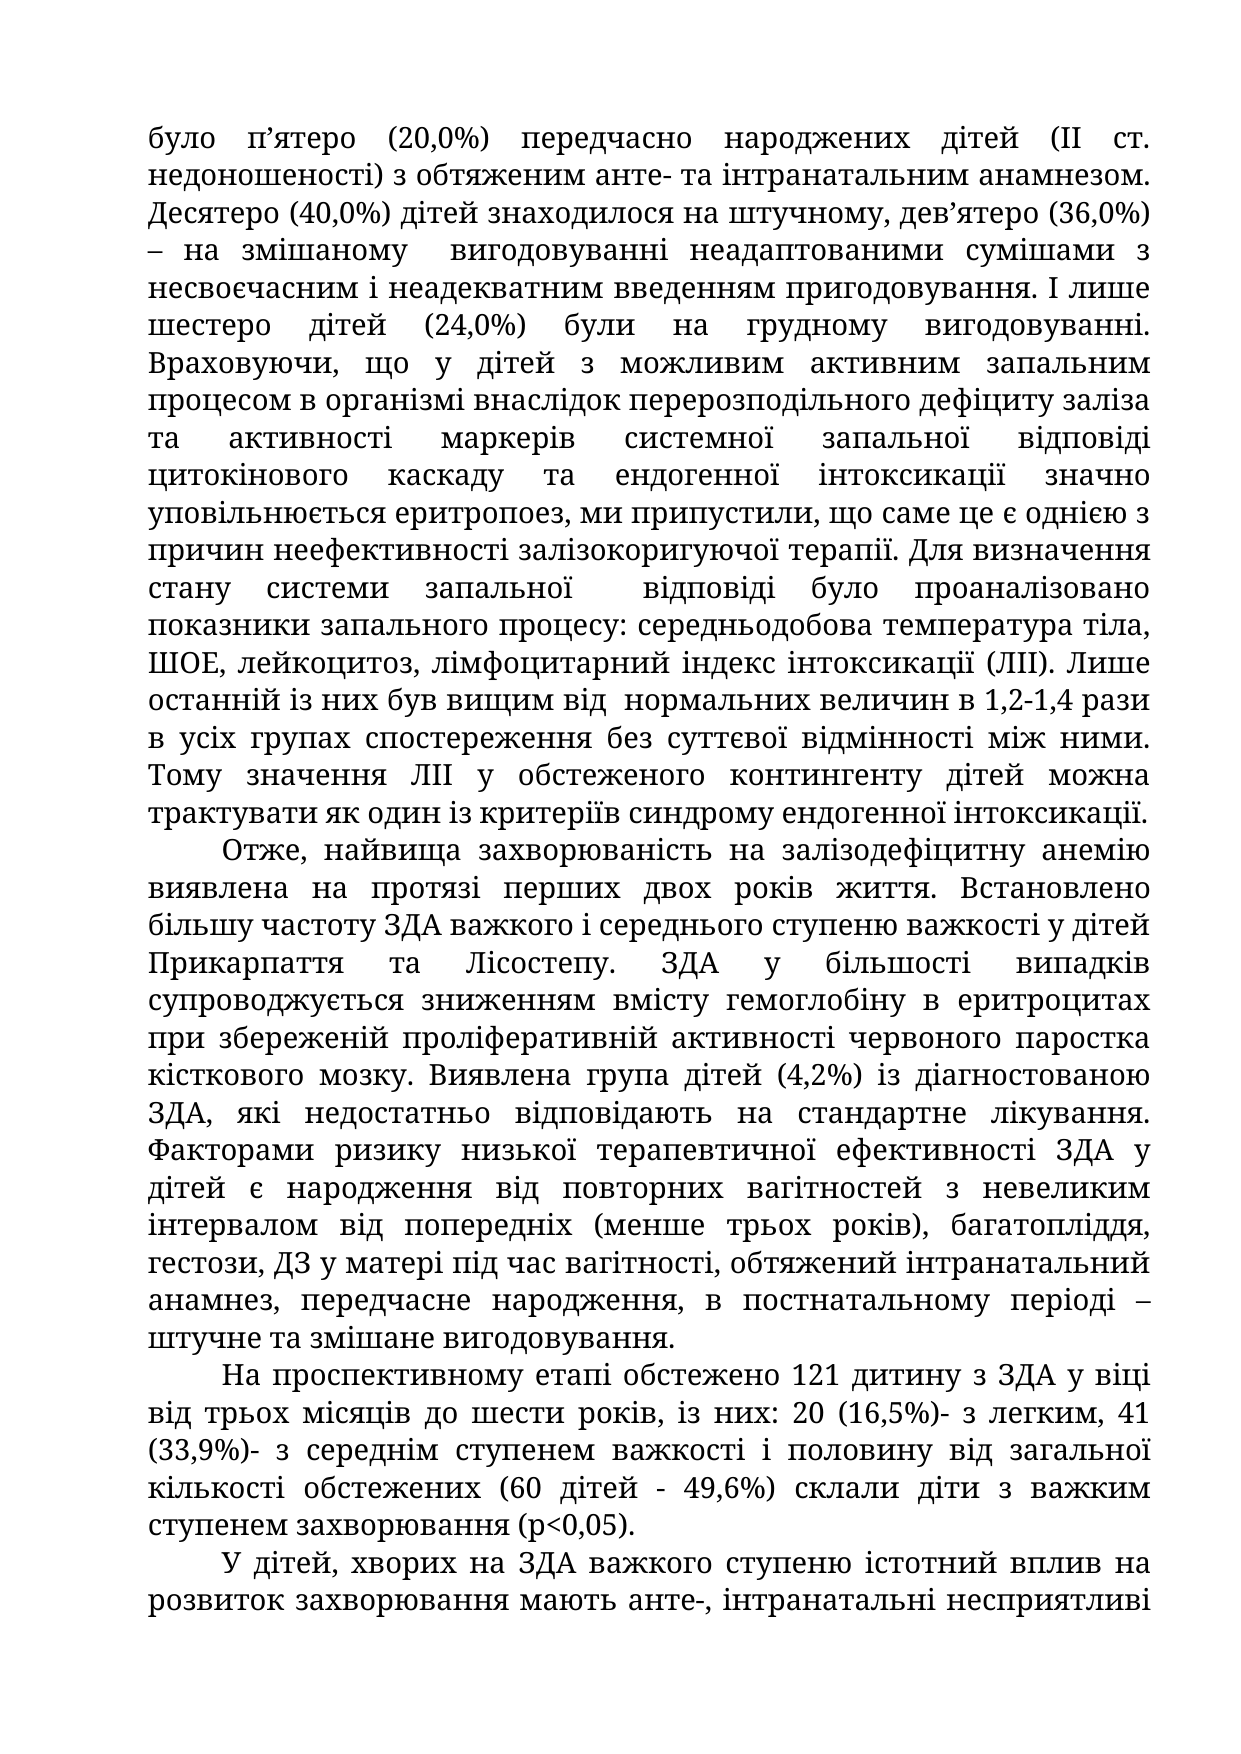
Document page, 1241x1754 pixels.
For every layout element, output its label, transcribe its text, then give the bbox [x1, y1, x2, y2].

text На проспективному етапі обстежено 121 дитину з ЗДА у віці від трьох місяців до шести років, із них: 20 (16,5%)- з легким, 41 (33,9%)- з середнім ступенем важкості і половину від загальної кількості обстежених (60 дітей - 49,6%) склали діти з важким ступенем захворювання (р<0,05). [148, 1356, 1152, 1543]
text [148, 118, 1152, 831]
text Отже, найвища захворюваність на залізодефіцитну анемію виявлена на протязі перших двох років життя. Встановлено більшу частоту ЗДА важкого і середнього ступеню важкості у дітей Прикарпаття та Лісостепу. ЗДА у більшості випадків супроводжується зниженням вмісту гемоглобіну в еритроцитах при збереженій проліферативній активності червоного паростка кісткового мозку. Виявлена група дітей (4,2%) із діагностованою ЗДА, які недостатньо відповідають на стандартне лікування. Факторами ризику низької терапевтичної ефективності ЗДА у дітей є народження від повторних вагітностей з невеликим інтервалом від попередніх (менше трьох років), багатопліддя, гестози, ДЗ у матері під час вагітності, обтяжений інтранатальний анамнез, передчасне народження, в постнатальному періоді – штучне та змішане вигодовування. [148, 831, 1152, 1356]
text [148, 1543, 1152, 1618]
